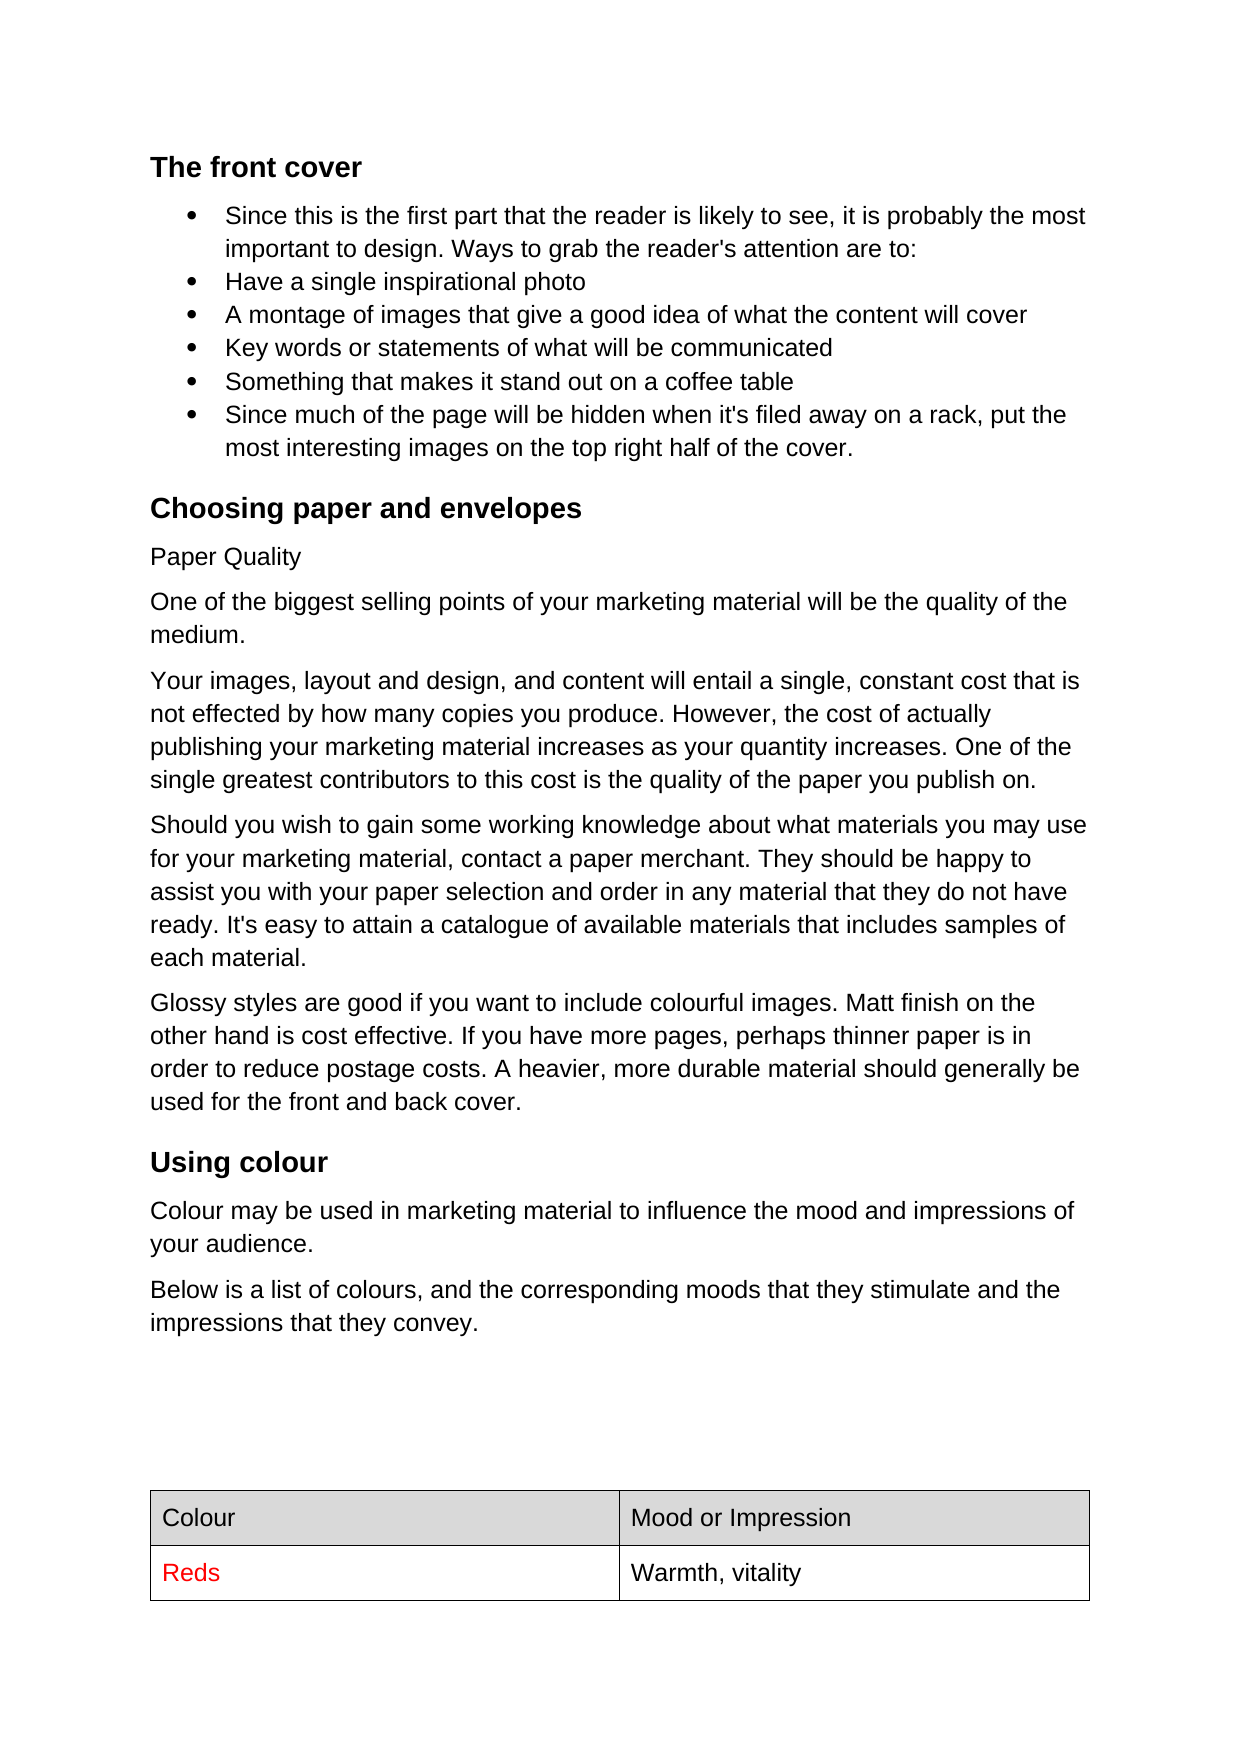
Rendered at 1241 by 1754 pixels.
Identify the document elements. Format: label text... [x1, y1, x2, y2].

text One of the biggest selling points of your marketing material will be the quality of the medium. [150, 587, 1090, 649]
subtitle The front cover [150, 150, 1090, 183]
list Have a single inspirational photo [187, 267, 1090, 296]
list A montage of images that give a good idea of what the content will cover [187, 300, 1090, 329]
text Colour may be used in marketing material to influence the mood and impressions of your audience. [150, 1196, 1090, 1258]
subtitle Choosing paper and envelopes [150, 491, 1090, 524]
list Since this is the first part that the reader is likely to see, it is probably the most important to design. Ways to grab the reader's attention are to: [187, 201, 1090, 263]
text Should you wish to gain some working knowledge about what materials you may use for your marketing material, contact a paper merchant. They should be happy to assist you with your paper selection and order in any material that they do not have ready. It's easy to attain a catalogue of available materials that includes samples of each material. [150, 811, 1090, 971]
table_cell Reds [151, 1546, 619, 1599]
text Glossy styles are good if you want to include colourful images. Matt finish on the other hand is cost effective. If you have more pages, perhaps thinner paper is in order to reduce postage costs. A heavier, more durable material should generally be used for the front and back cover. [150, 988, 1090, 1116]
text Paper Quality [150, 542, 1090, 571]
list Since much of the page will be hidden when it's filed away on a rack, put the most interesting images on the top right half of the cover. [187, 400, 1090, 462]
list Something that makes it stand out on a coffee table [187, 367, 1090, 395]
subtitle Using colour [150, 1145, 1090, 1179]
table_header Colour [151, 1491, 619, 1545]
text Below is a list of colours, and the corresponding moods that they stimulate and the impressions that they convey. [150, 1275, 1090, 1337]
text Your images, layout and design, and content will entail a single, constant cost that is not effected by how many copies you produce. However, the cost of actually publishing your marketing material increases as your quantity increases. One of the single greatest contributors to this cost is the quality of the paper you publish on. [150, 666, 1090, 794]
table_header Mood or Impression [620, 1491, 1089, 1545]
table_cell Warmth, vitality [620, 1546, 1089, 1599]
list Key words or statements of what will be communicated [187, 333, 1090, 362]
